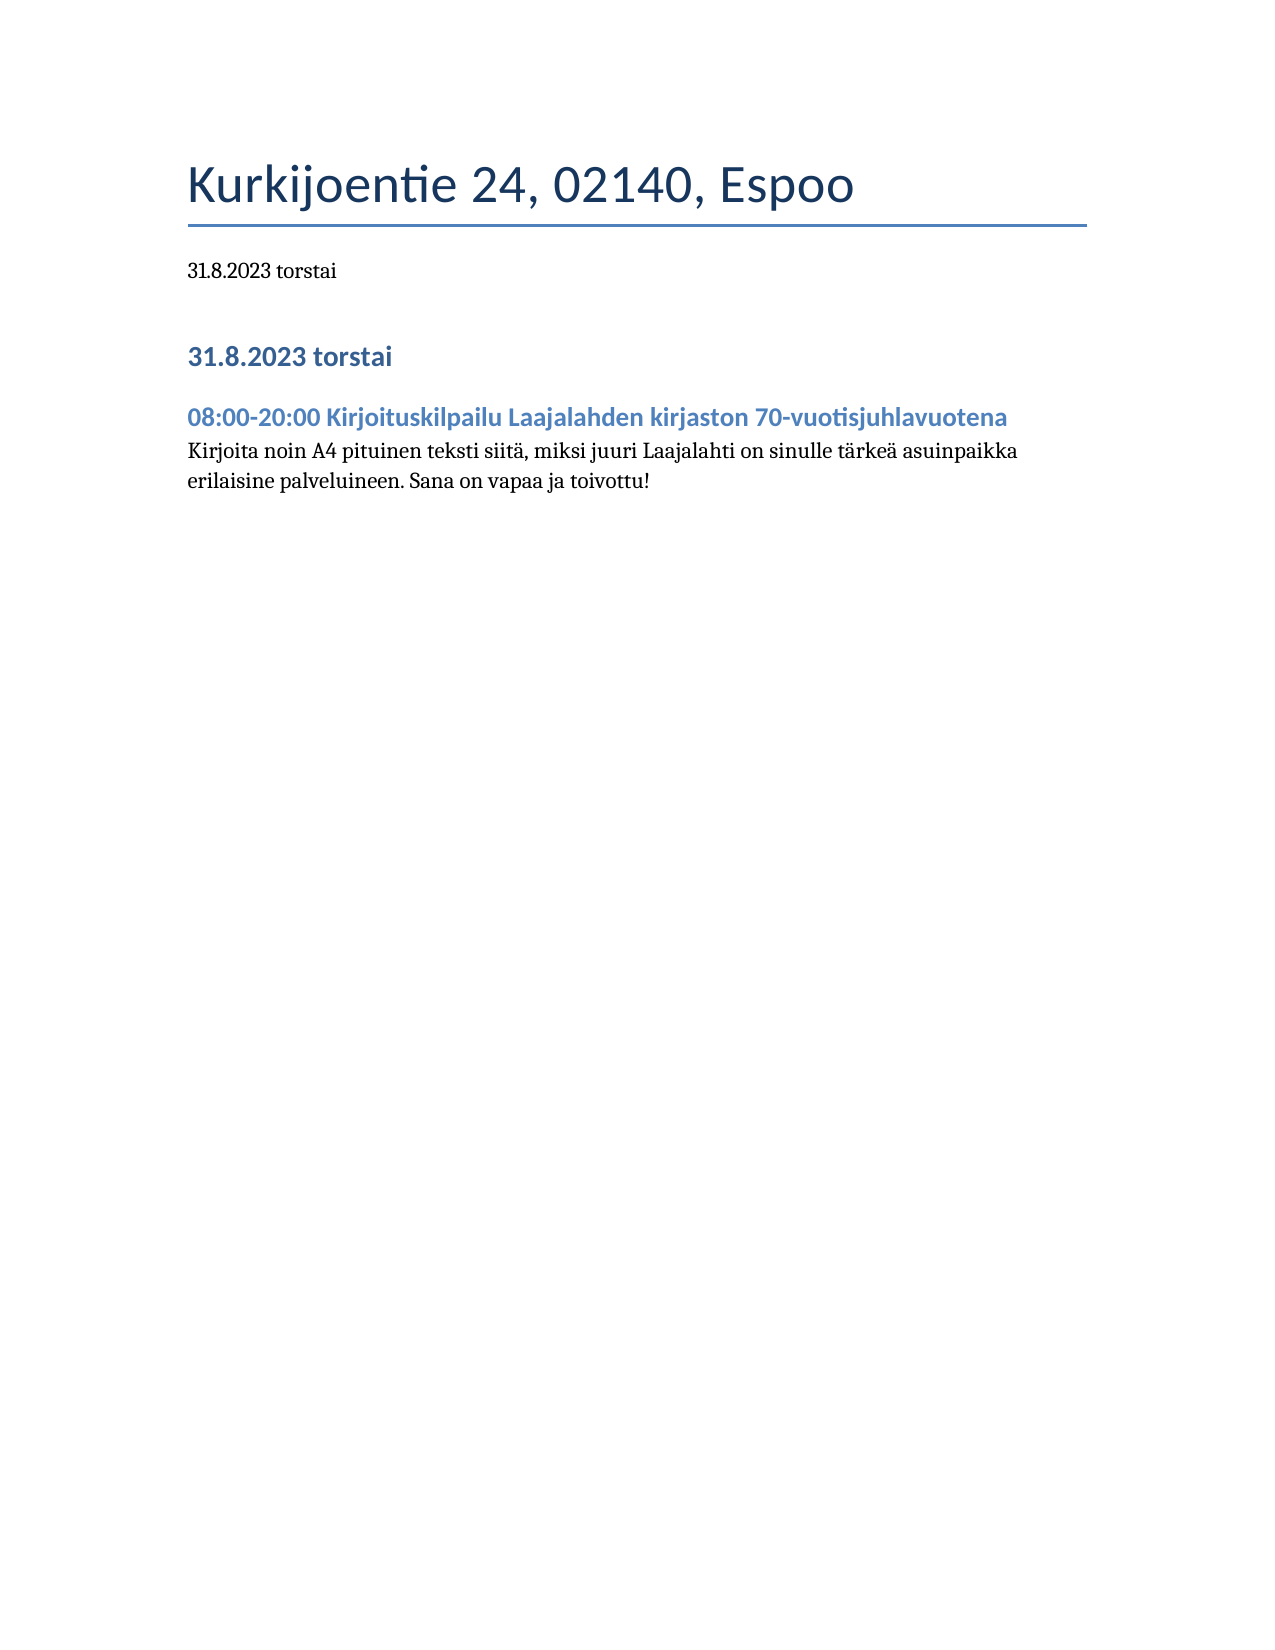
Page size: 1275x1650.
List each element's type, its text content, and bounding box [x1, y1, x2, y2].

text 31.8.2023 torstai [187, 258, 1087, 284]
subtitle 08:00-20:00 Kirjoituskilpailu Laajalahden kirjaston 70-vuotisjuhlavuotena [187, 400, 1087, 433]
title Kurkijoentie 24, 02140, Espoo [187, 150, 1087, 227]
subtitle 31.8.2023 torstai [187, 338, 1087, 374]
text Kirjoita noin A4 pituinen teksti siitä, miksi juuri Laajalahti on sinulle tärkeä asuinpaikka erilaisine palveluineen. Sana on vapaa ja toivottu! [187, 438, 1087, 494]
